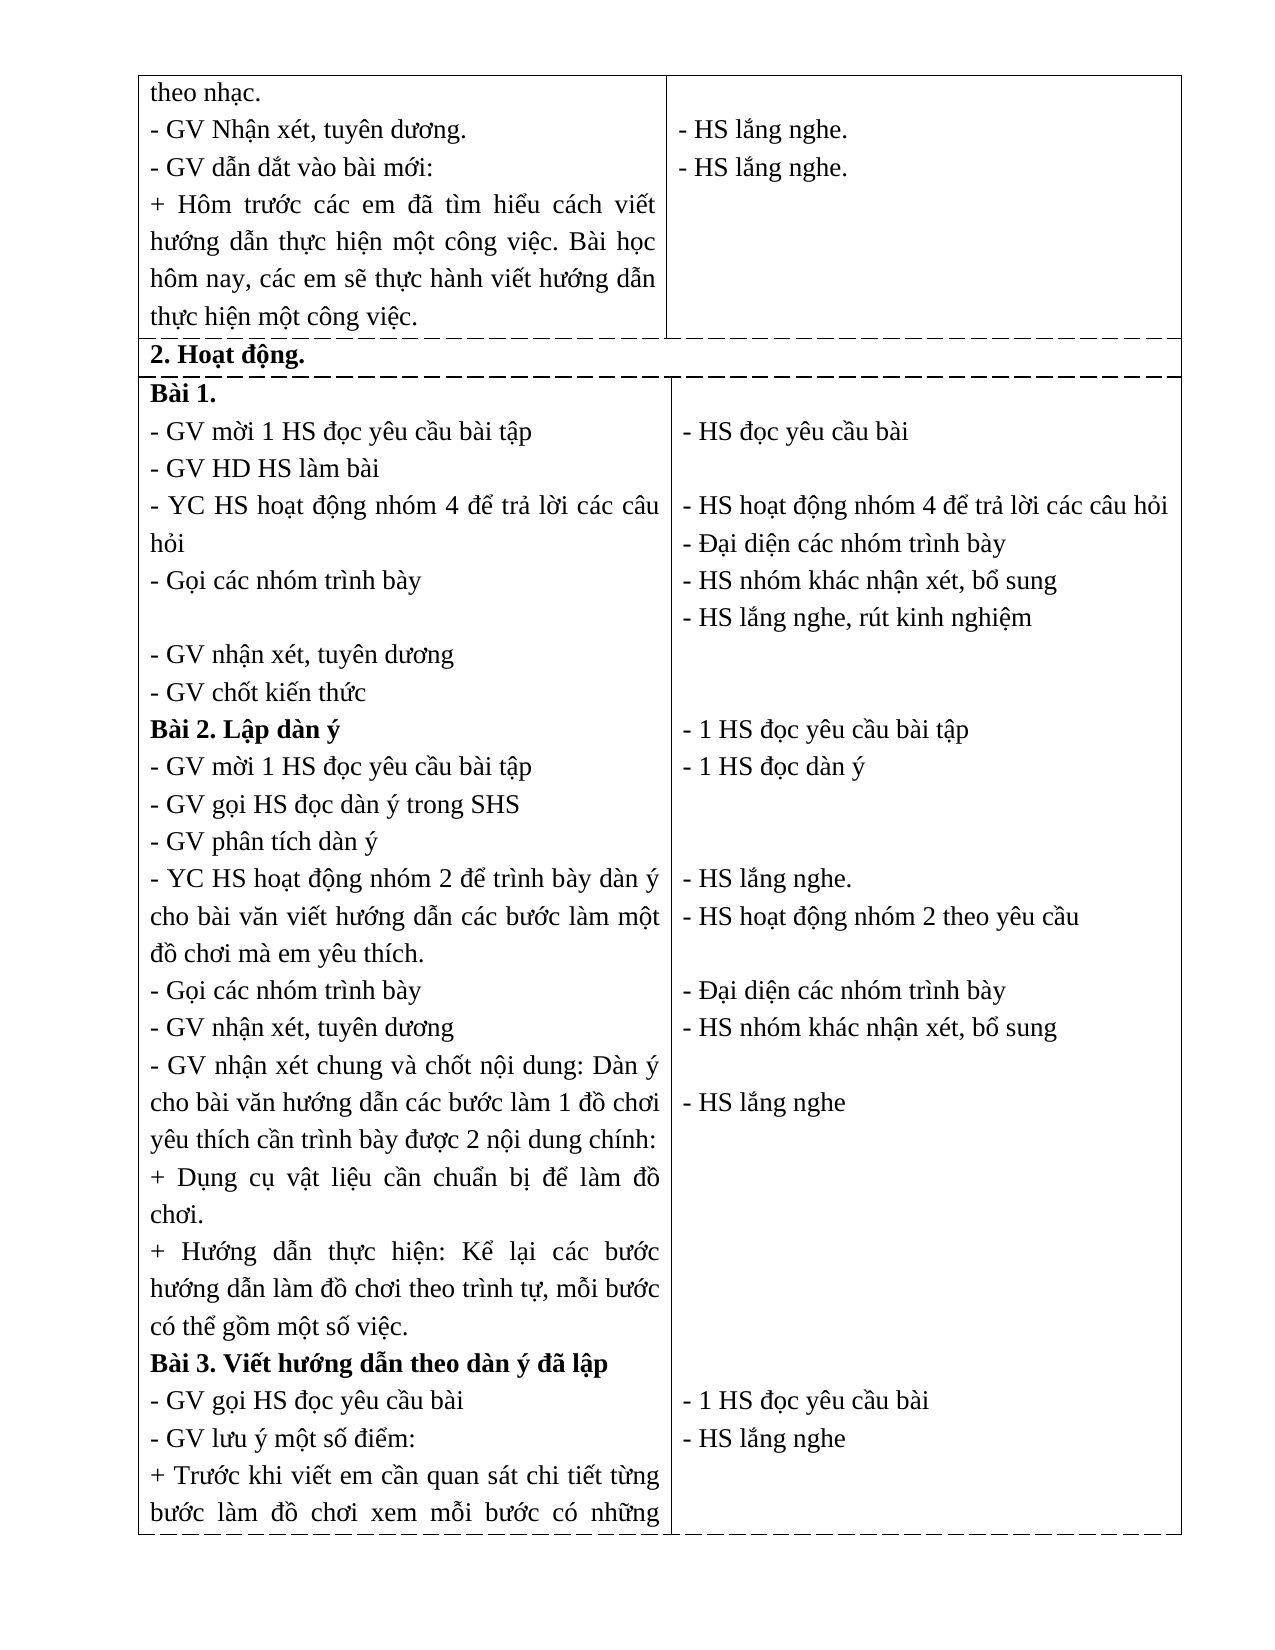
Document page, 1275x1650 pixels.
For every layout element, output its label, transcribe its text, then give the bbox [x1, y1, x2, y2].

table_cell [672, 376, 1181, 1533]
table_cell 2. Hoạt động. [139, 338, 1181, 376]
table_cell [667, 76, 1181, 338]
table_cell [139, 76, 666, 338]
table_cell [139, 376, 671, 1533]
